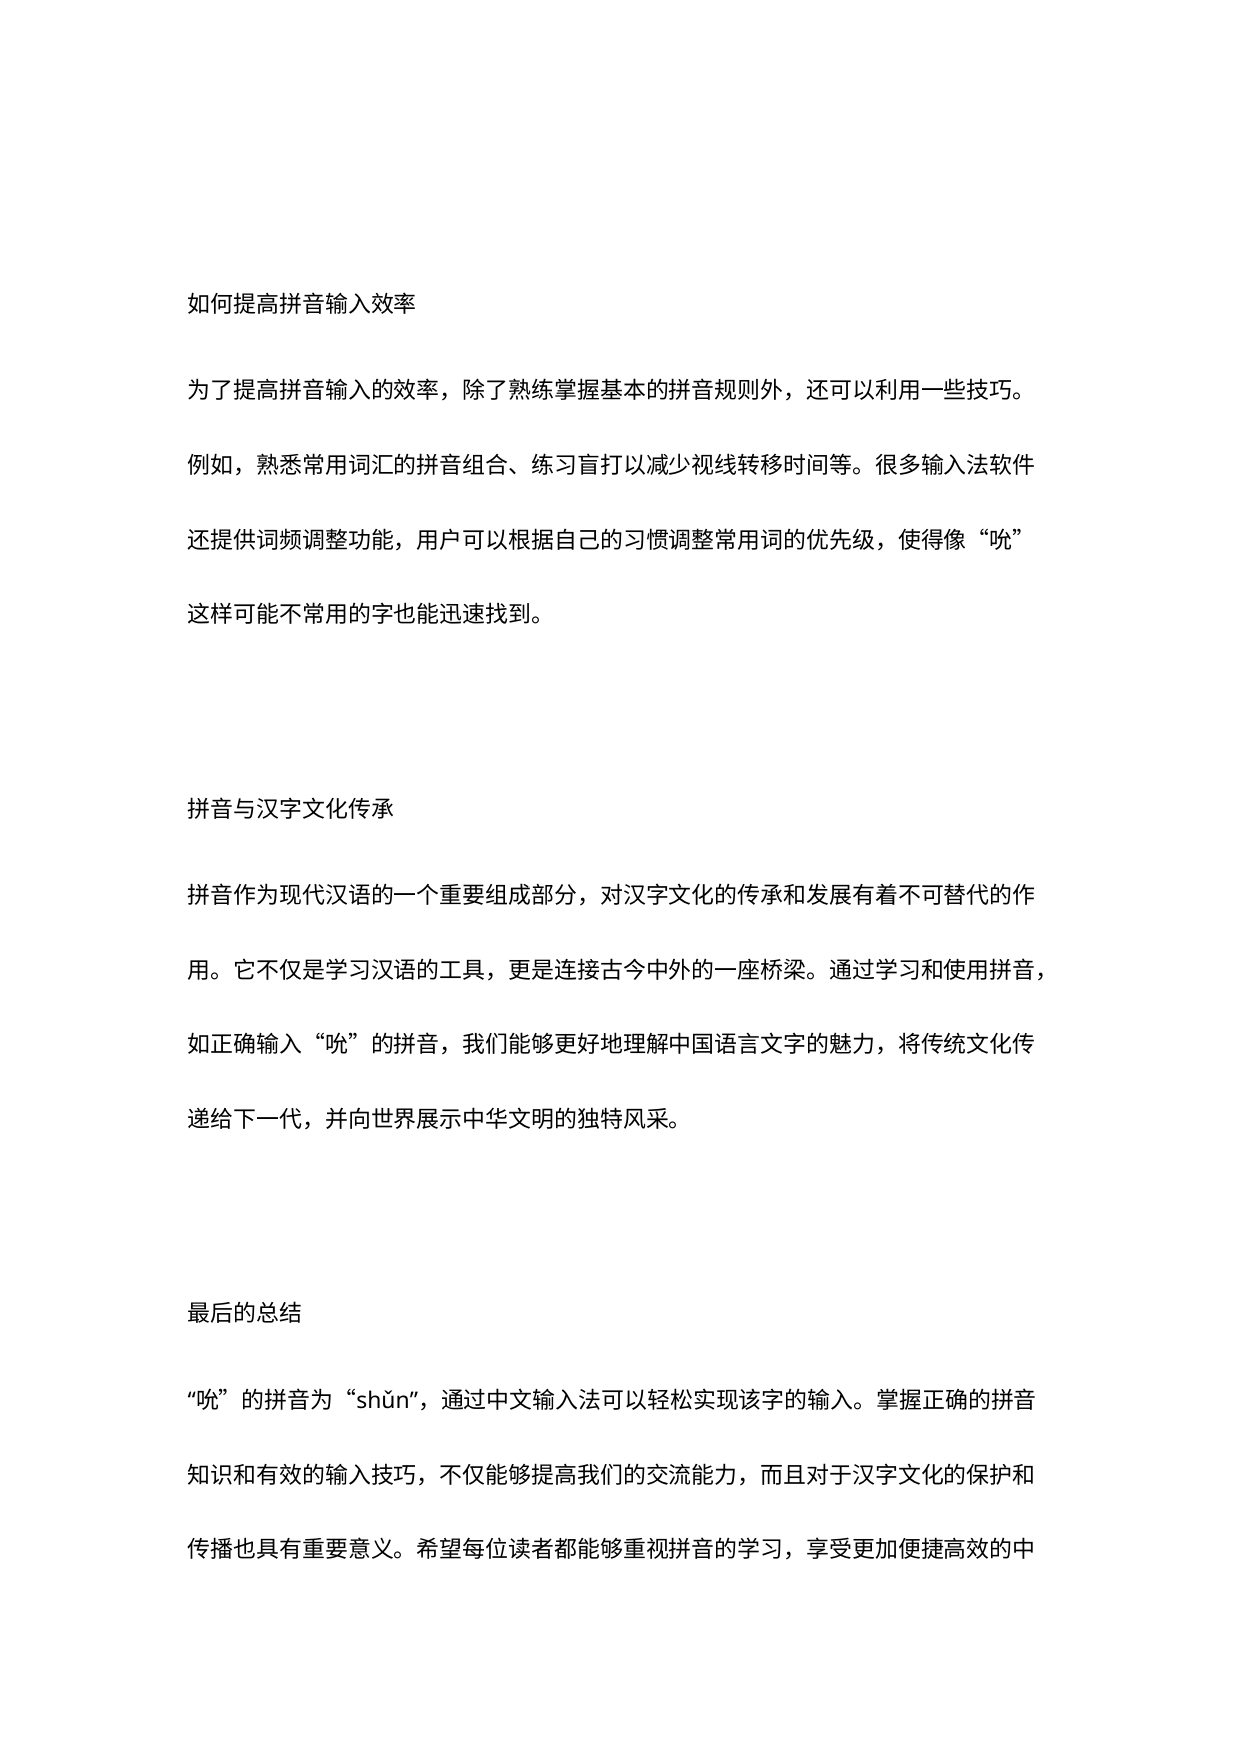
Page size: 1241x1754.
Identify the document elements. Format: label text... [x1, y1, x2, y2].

text 最后的总结 [187, 1279, 1053, 1344]
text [187, 1366, 1053, 1580]
text 拼音与汉字文化传承 [187, 774, 1053, 839]
text 为了提高拼音输入的效率，除了熟练掌握基本的拼音规则外，还可以利用一些技巧。例如，熟悉常用词汇的拼音组合、练习盲打以减少视线转移时间等。很多输入法软件还提供词频调整功能，用户可以根据自己的习惯调整常用词的优先级，使得像“吮”这样可能不常用的字也能迅速找到。 [187, 356, 1053, 645]
text 如何提高拼音输入效率 [187, 270, 1053, 335]
text 拼音作为现代汉语的一个重要组成部分，对汉字文化的传承和发展有着不可替代的作用。它不仅是学习汉语的工具，更是连接古今中外的一座桥梁。通过学习和使用拼音，如正确输入“吮”的拼音，我们能够更好地理解中国语言文字的魅力，将传统文化传递给下一代，并向世界展示中华文明的独特风采。 [187, 861, 1053, 1150]
